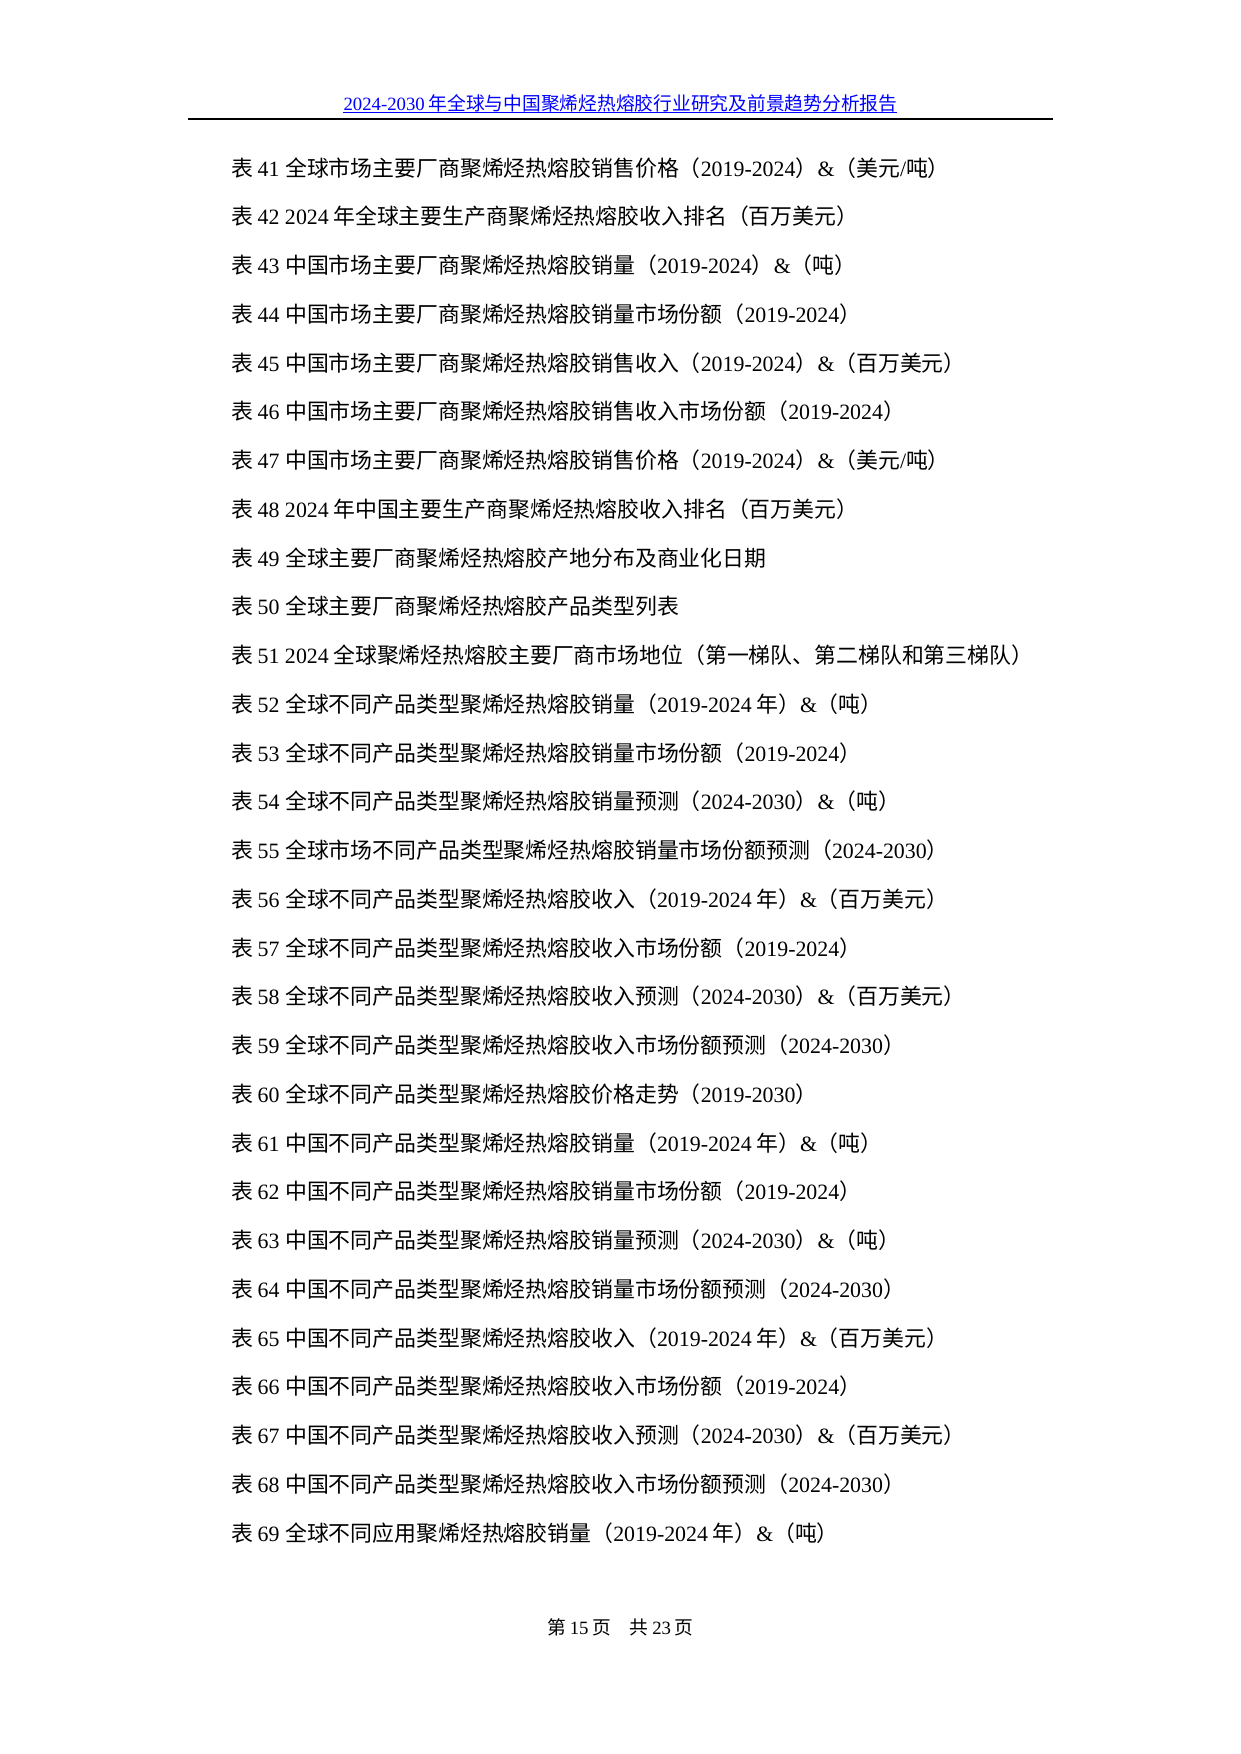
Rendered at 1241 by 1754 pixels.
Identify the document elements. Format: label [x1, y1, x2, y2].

text [187, 150, 1053, 1548]
